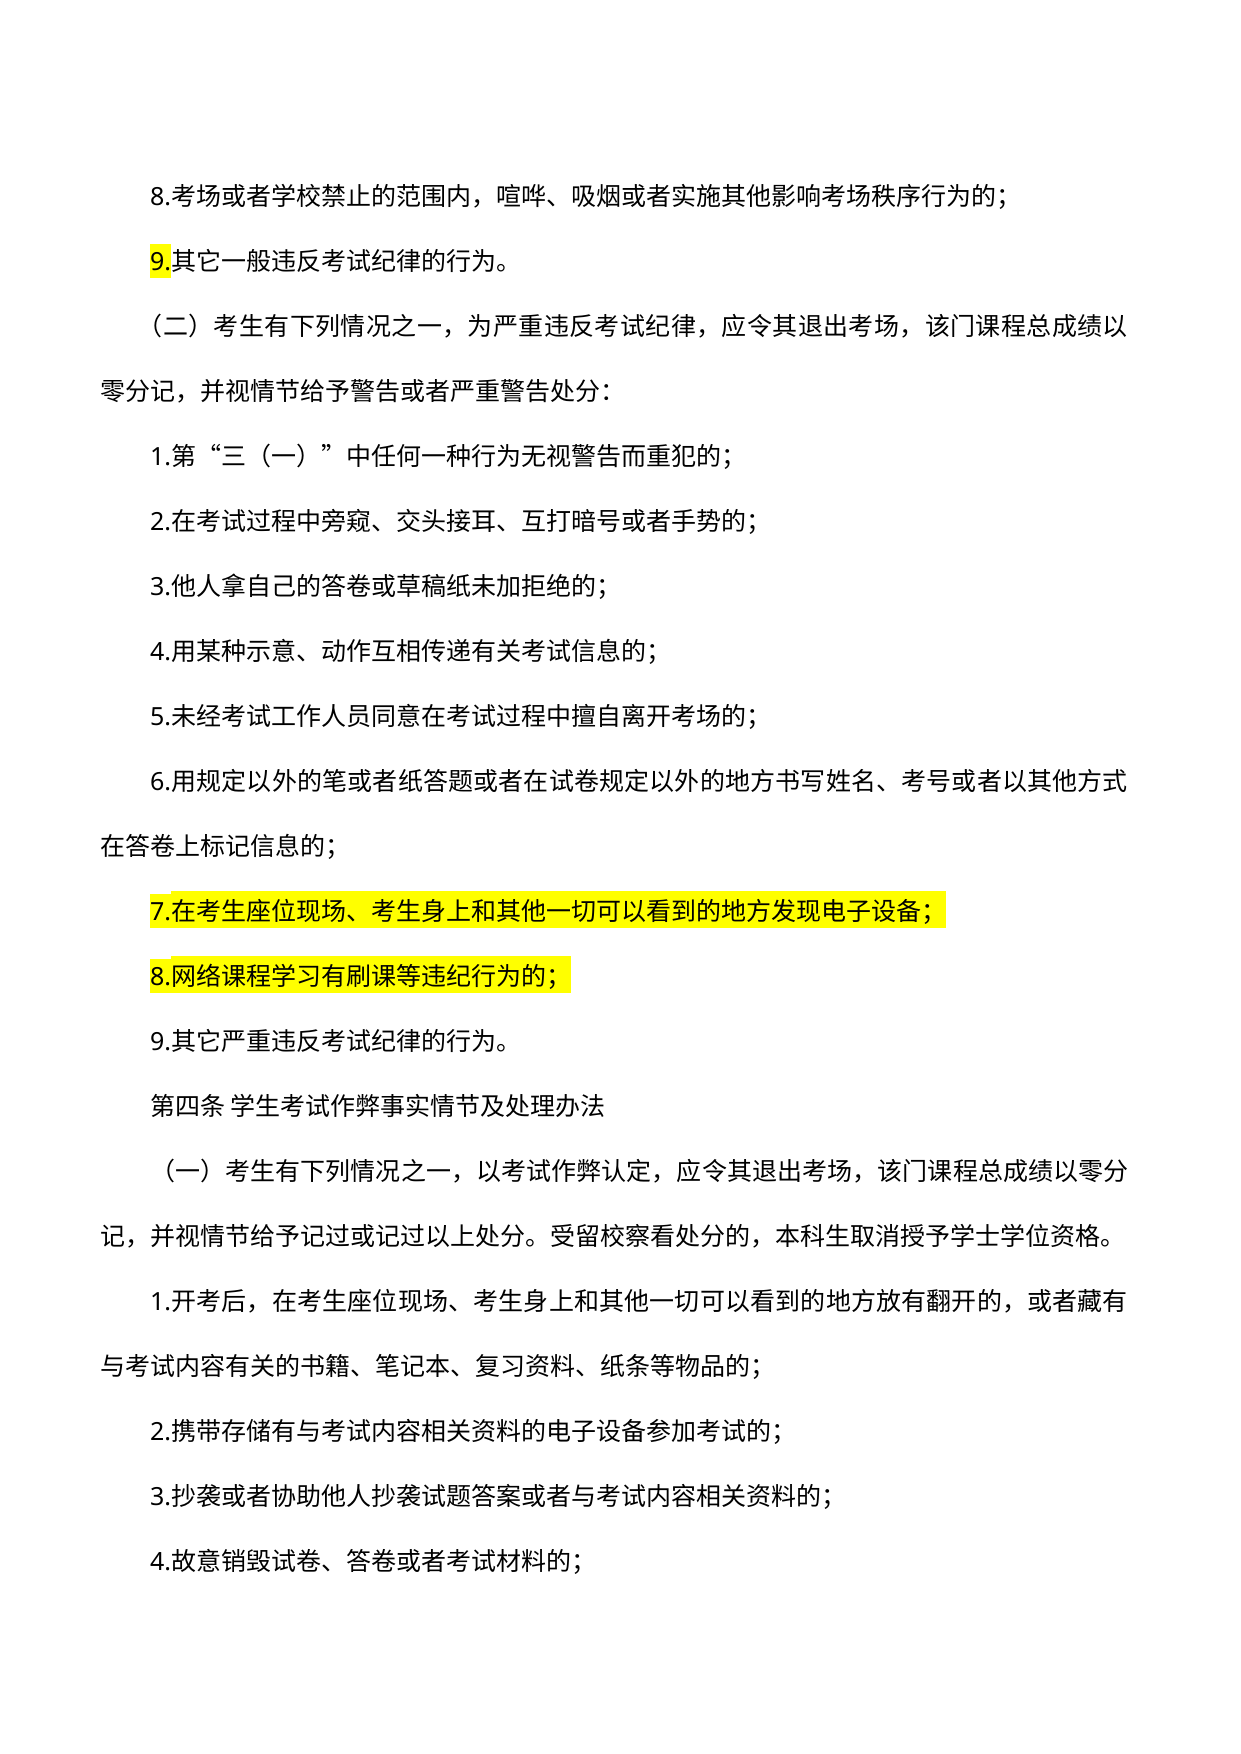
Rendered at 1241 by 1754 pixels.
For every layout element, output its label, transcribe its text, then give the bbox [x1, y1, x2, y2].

text 3.抄袭或者协助他人抄袭试题答案或者与考试内容相关资料的； [100, 1462, 1129, 1527]
text 2.在考试过程中旁窥、交头接耳、互打暗号或者手势的； [100, 487, 1129, 552]
text 8.考场或者学校禁止的范围内，喧哗、吸烟或者实施其他影响考场秩序行为的； [100, 162, 1129, 227]
text 6.用规定以外的笔或者纸答题或者在试卷规定以外的地方书写姓名、考号或者以其他方式在答卷上标记信息的； [100, 747, 1129, 877]
text 4.用某种示意、动作互相传递有关考试信息的； [100, 617, 1129, 682]
text 4.故意销毁试卷、答卷或者考试材料的； [100, 1527, 1129, 1592]
text 1.第“三（一）”中任何一种行为无视警告而重犯的； [100, 422, 1129, 487]
text 5.未经考试工作人员同意在考试过程中擅自离开考场的； [100, 682, 1129, 747]
text （一）考生有下列情况之一，以考试作弊认定，应令其退出考场，该门课程总成绩以零分记，并视情节给予记过或记过以上处分。受留校察看处分的，本科生取消授予学士学位资格。 [100, 1137, 1129, 1267]
text 8.网络课程学习有刷课等违纪行为的； [100, 942, 1129, 1007]
text 1.开考后，在考生座位现场、考生身上和其他一切可以看到的地方放有翻开的，或者藏有与考试内容有关的书籍、笔记本、复习资料、纸条等物品的； [100, 1267, 1129, 1397]
text 第四条 学生考试作弊事实情节及处理办法 [100, 1072, 1129, 1137]
text 9.其它严重违反考试纪律的行为。 [100, 1007, 1129, 1072]
text 3.他人拿自己的答卷或草稿纸未加拒绝的； [100, 552, 1129, 617]
text （二）考生有下列情况之一，为严重违反考试纪律，应令其退出考场，该门课程总成绩以零分记，并视情节给予警告或者严重警告处分： [100, 292, 1129, 422]
text 7.在考生座位现场、考生身上和其他一切可以看到的地方发现电子设备； [100, 877, 1129, 942]
text 2.携带存储有与考试内容相关资料的电子设备参加考试的； [100, 1397, 1129, 1462]
text 9.其它一般违反考试纪律的行为。 [100, 227, 1129, 292]
